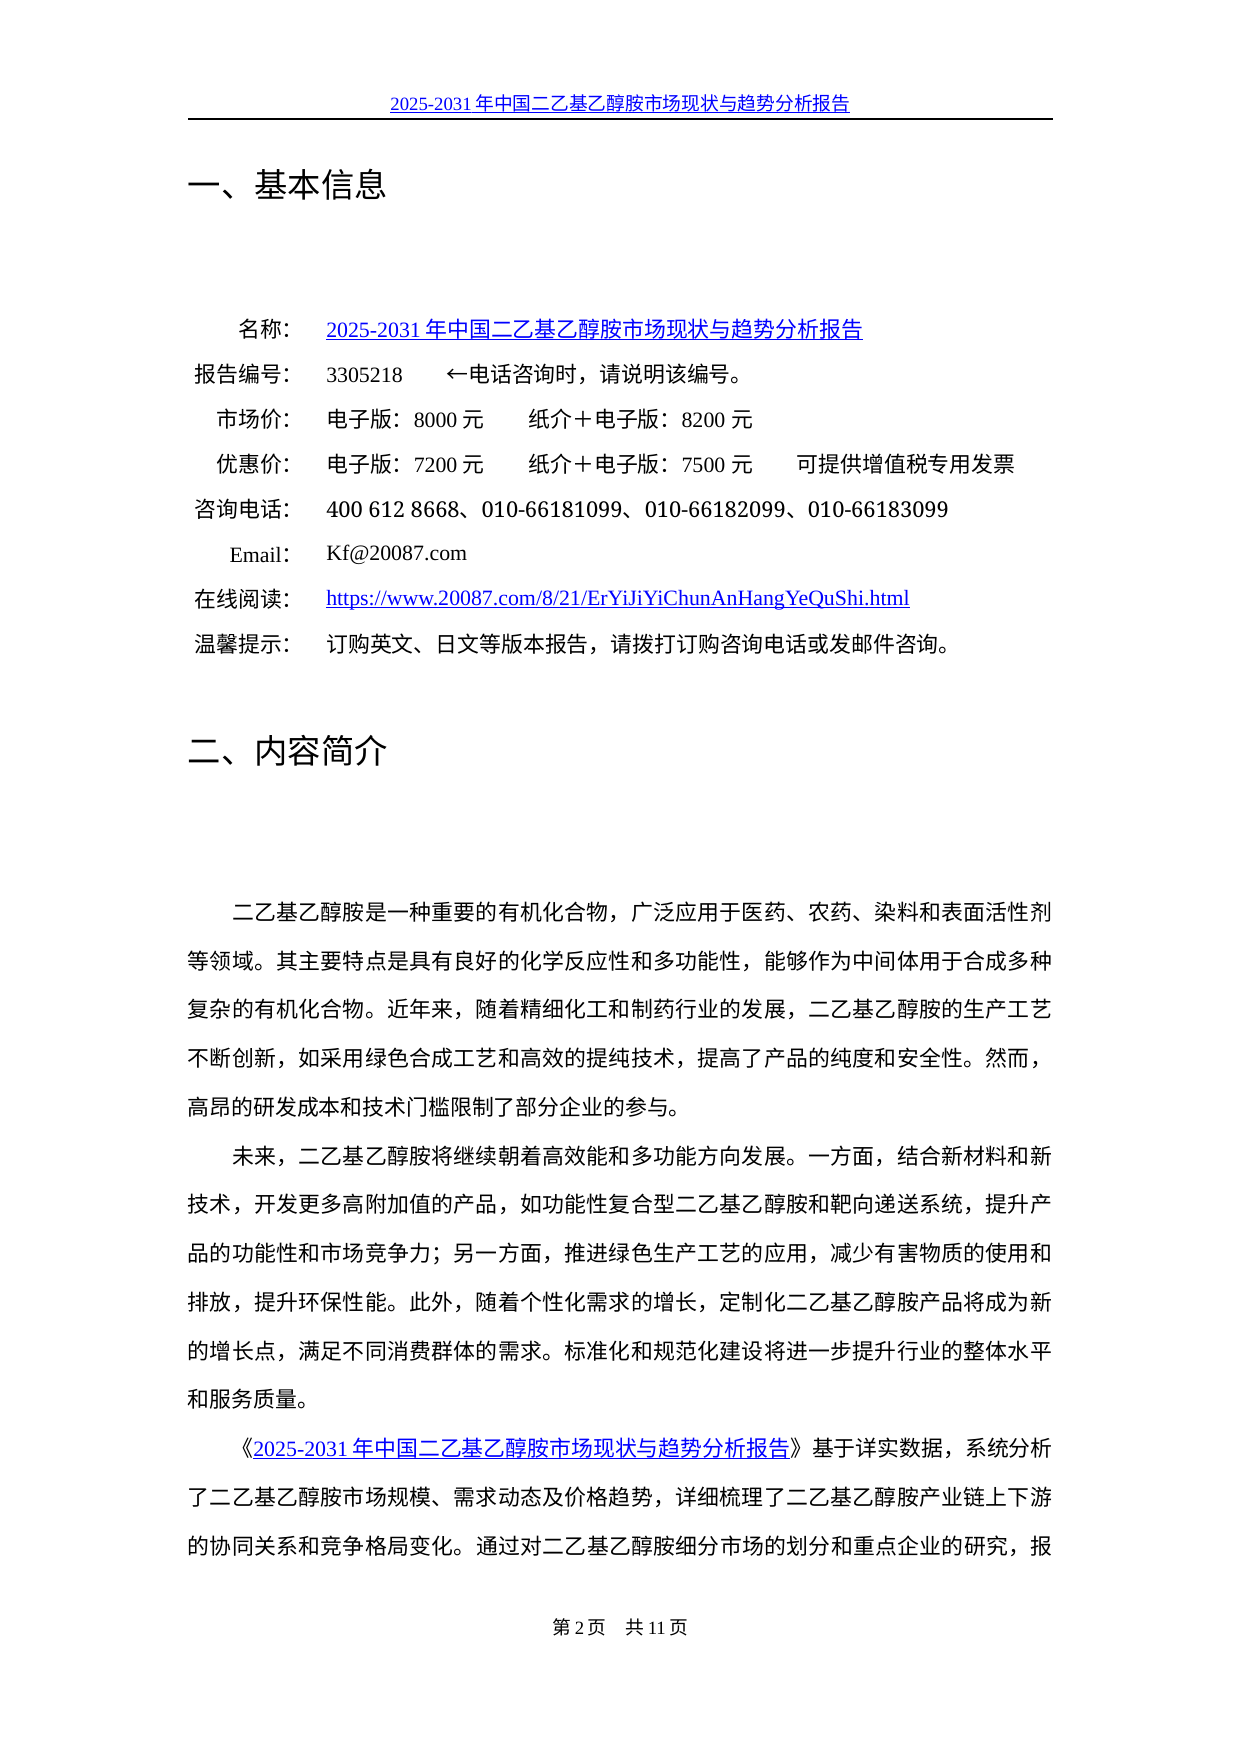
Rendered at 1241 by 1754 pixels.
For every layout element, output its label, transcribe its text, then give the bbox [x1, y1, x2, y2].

table_header 名称： [167, 312, 315, 357]
table_cell 报告编号： [167, 357, 315, 402]
table_cell 订购英文、日文等版本报告，请拨打订购咨询电话或发邮件咨询。 [315, 627, 1073, 672]
table_cell 电子版：8000 元 纸介＋电子版：8200 元 [315, 402, 1073, 447]
table_cell 电子版：7200 元 纸介＋电子版：7500 元 可提供增值税专用发票 [315, 447, 1073, 492]
table_cell 市场价： [167, 402, 315, 447]
table_cell 优惠价： [167, 447, 315, 492]
table_cell 在线阅读： [167, 582, 315, 627]
table_cell [315, 582, 1073, 627]
title 一、基本信息 [187, 150, 1053, 215]
table_cell Email： [167, 537, 315, 582]
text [187, 894, 1053, 1561]
table_cell 温馨提示： [167, 627, 315, 672]
table_cell 咨询电话： [167, 492, 315, 537]
title 二、内容简介 [187, 717, 1053, 782]
table_cell Kf@20087.com [315, 537, 1073, 582]
table_cell 3305218 ←电话咨询时，请说明该编号。 [315, 357, 1073, 402]
table_header 2025-2031年中国二乙基乙醇胺市场现状与趋势分析报告 [315, 312, 1073, 357]
table_cell 400 612 8668、010-66181099、010-66182099、010-66183099 [315, 492, 1073, 537]
